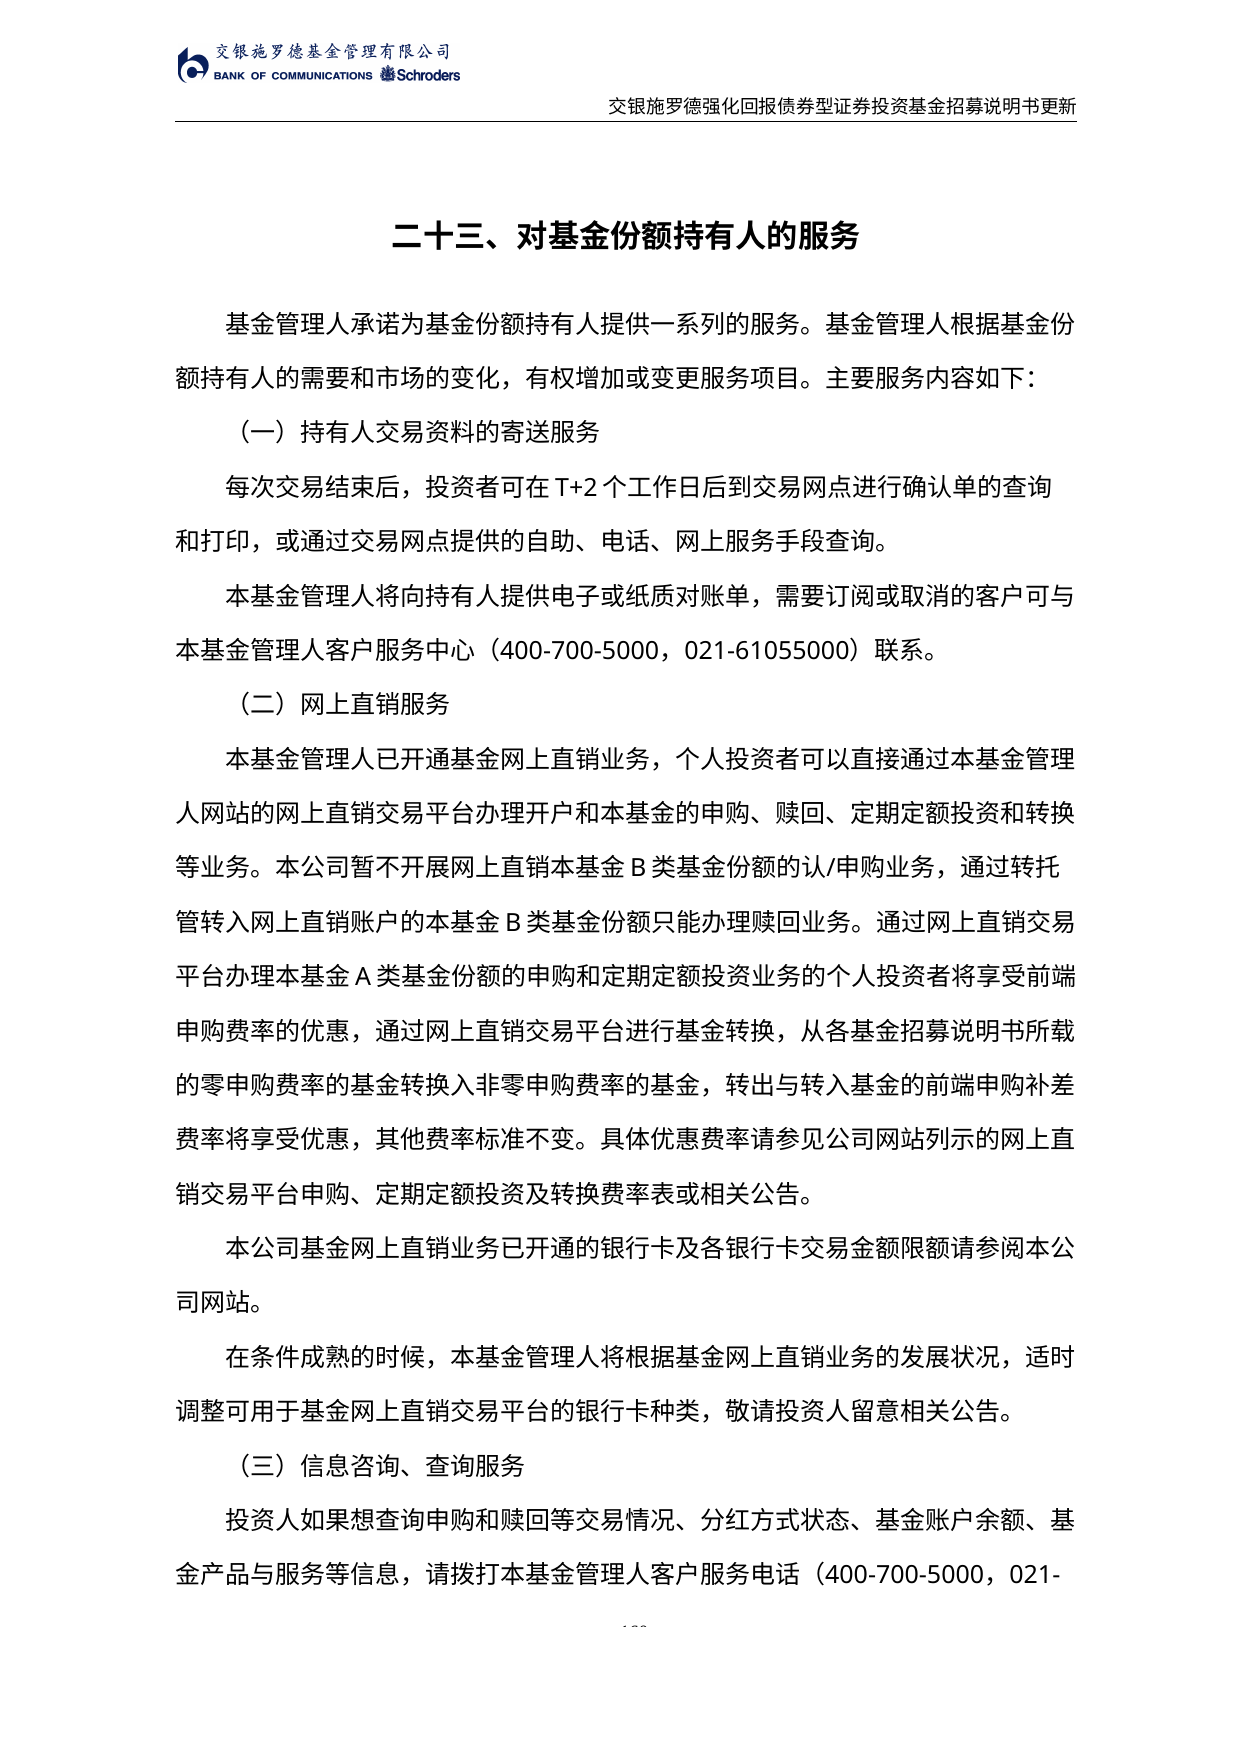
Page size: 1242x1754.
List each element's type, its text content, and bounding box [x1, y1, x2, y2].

text 每次交易结束后，投资者可在T+2个工作日后到交易网点进行确认单的查询和打印，或通过交易网点提供的自助、电话、网上服务手段查询。 [175, 467, 1077, 558]
text 本基金管理人将向持有人提供电子或纸质对账单，需要订阅或取消的客户可与本基金管理人客户服务中心（400-700-5000，021-61055000）联系。 [175, 576, 1077, 667]
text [175, 1500, 1077, 1591]
text 在条件成熟的时候，本基金管理人将根据基金网上直销业务的发展状况，适时调整可用于基金网上直销交易平台的银行卡种类，敬请投资人留意相关公告。 [175, 1337, 1077, 1428]
text （三）信息咨询、查询服务 [175, 1446, 1077, 1482]
text 本基金管理人已开通基金网上直销业务，个人投资者可以直接通过本基金管理人网站的网上直销交易平台办理开户和本基金的申购、赎回、定期定额投资和转换等业务。本公司暂不开展网上直销本基金B类基金份额的认/申购业务，通过转托管转入网上直销账户的本基金B类基金份额只能办理赎回业务。通过网上直销交易平台办理本基金A类基金份额的申购和定期定额投资业务的个人投资者将享受前端申购费率的优惠，通过网上直销交易平台进行基金转换，从各基金招募说明书所载的零申购费率的基金转换入非零申购费率的基金，转出与转入基金的前端申购补差费率将享受优惠，其他费率标准不变。具体优惠费率请参见公司网站列示的网上直销交易平台申购、定期定额投资及转换费率表或相关公告。 [175, 739, 1077, 1210]
text （二）网上直销服务 [175, 685, 1077, 721]
text 基金管理人承诺为基金份额持有人提供一系列的服务。基金管理人根据基金份额持有人的需要和市场的变化，有权增加或变更服务项目。主要服务内容如下： [175, 304, 1077, 395]
text 本公司基金网上直销业务已开通的银行卡及各银行卡交易金额限额请参阅本公司网站。 [175, 1228, 1077, 1319]
picture [178, 43, 460, 83]
subtitle 二十三、对基金份额持有人的服务 [175, 211, 1077, 257]
text （一）持有人交易资料的寄送服务 [175, 413, 1077, 449]
